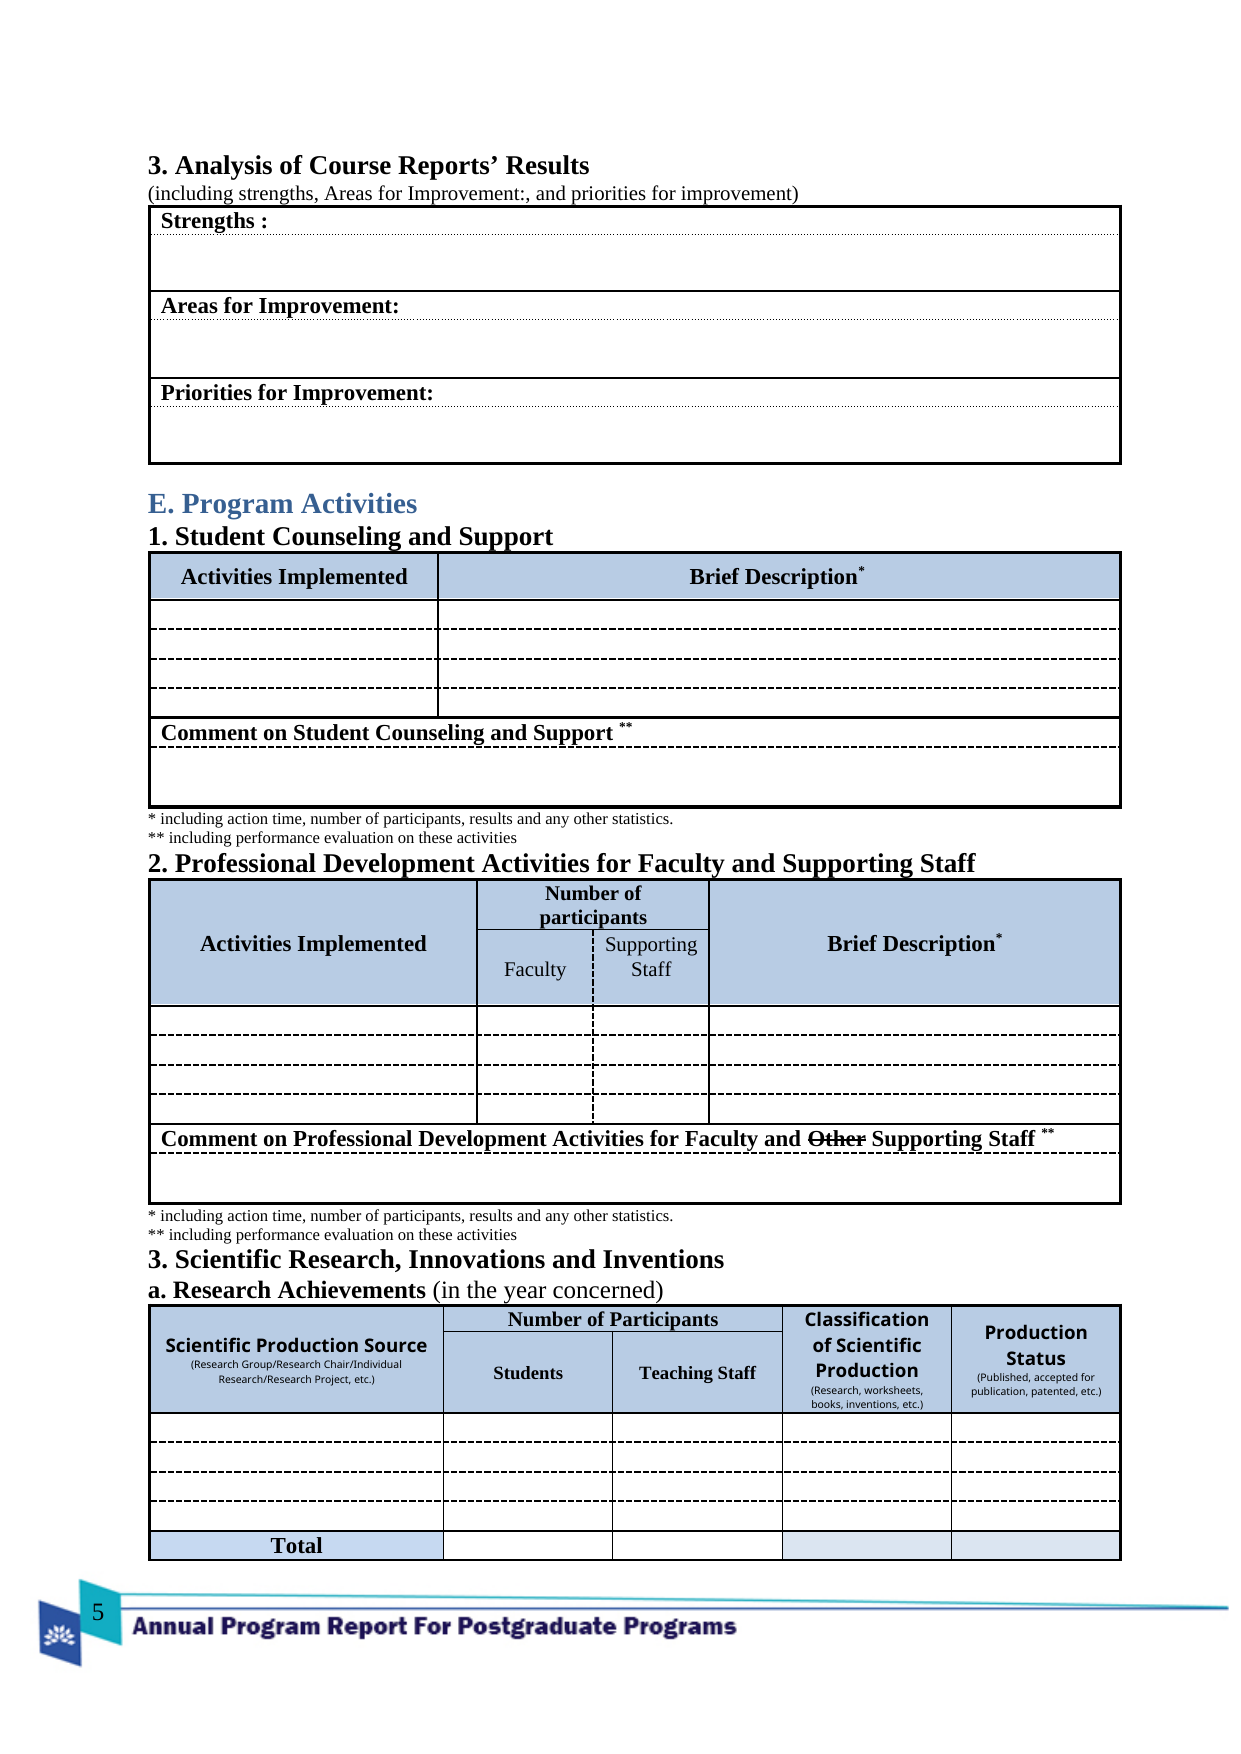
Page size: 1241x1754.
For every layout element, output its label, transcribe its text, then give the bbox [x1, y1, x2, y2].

table_cell Faculty [478, 930, 593, 1004]
table_cell [478, 1064, 593, 1093]
subtitle 3. Analysis of Course Reports’ Results [148, 149, 1122, 180]
table_cell [444, 1441, 612, 1471]
subtitle 2. Professional Development Activities for Faculty and Supporting Staff [148, 847, 1122, 878]
table_cell [151, 406, 1119, 462]
table_header Production Status (Published, accepted for publication, patented, etc.) [952, 1307, 1119, 1412]
table_header Brief Description* [710, 881, 1119, 1004]
table_cell [710, 1007, 1119, 1034]
table_cell [783, 1414, 951, 1441]
table_cell [613, 1532, 782, 1559]
table_cell [952, 1471, 1119, 1500]
table_cell [710, 1064, 1119, 1093]
text * including action time, number of participants, results and any other statistics. [148, 1205, 1122, 1224]
table_cell Comment on Student Counseling and Support ** [151, 719, 1119, 746]
table_cell [593, 1093, 708, 1122]
table_cell [444, 1500, 612, 1529]
table_cell Teaching Staff [613, 1332, 782, 1412]
table_header Number of participants [478, 881, 708, 929]
table_cell [952, 1500, 1119, 1529]
table_cell [151, 1152, 1119, 1202]
table_header Strengths : [151, 208, 1119, 234]
table_cell [151, 234, 1119, 290]
table_cell [613, 1500, 782, 1529]
table_cell [151, 1064, 476, 1093]
text ** including performance evaluation on these activities [148, 1224, 1122, 1244]
text ** including performance evaluation on these activities [148, 828, 1122, 847]
table_cell [593, 1007, 708, 1034]
table_cell [151, 1471, 443, 1500]
table_header Activities Implemented [151, 554, 437, 598]
table_cell Areas for Improvement: [151, 292, 1119, 318]
table_cell [783, 1441, 951, 1471]
table_cell [151, 1034, 476, 1063]
subtitle 3. Scientific Research, Innovations and Inventions [148, 1244, 1122, 1275]
table_cell [439, 601, 1119, 628]
table_header Number of Participants [444, 1307, 782, 1331]
table_cell [613, 1471, 782, 1500]
table_cell Supporting Staff [593, 930, 708, 1004]
table_cell [439, 687, 1119, 716]
table_cell Students [444, 1332, 612, 1412]
table_cell [151, 1414, 161, 1441]
table_cell [444, 1532, 612, 1559]
picture [29, 1559, 1229, 1685]
text * including action time, number of participants, results and any other statistics. [148, 809, 1122, 828]
table_cell [151, 601, 437, 628]
table_cell [783, 1532, 951, 1559]
subtitle E. Program Activities [148, 486, 1122, 520]
table_cell [151, 658, 437, 687]
table_header Activities Implemented [151, 881, 476, 1004]
table_cell [439, 628, 1119, 657]
table_cell [151, 1093, 476, 1122]
table_cell [151, 1007, 476, 1034]
table_cell [593, 1034, 708, 1063]
table_cell [444, 1414, 612, 1441]
table_cell [151, 319, 1119, 377]
table_cell [783, 1500, 951, 1529]
table_cell [444, 1471, 612, 1500]
table_cell [613, 1414, 782, 1441]
table_cell Priorities for Improvement: [151, 379, 1119, 406]
table_cell [478, 1093, 593, 1122]
table_cell [952, 1414, 1119, 1441]
table_cell [952, 1532, 1119, 1559]
table_cell [432, 1414, 443, 1441]
table_cell [783, 1471, 951, 1500]
table_header Classification of Scientific Production (Research, worksheets, books, inventions, etc.) [783, 1307, 951, 1412]
table_cell [710, 1093, 1119, 1122]
table_cell [151, 628, 437, 657]
table_header Brief Description* [439, 554, 1119, 598]
table_cell [151, 1441, 443, 1471]
text (including strengths, Areas for Improvement:, and priorities for improvement) [148, 180, 1122, 204]
table_header Scientific Production Source (Research Group/Research Chair/Individual Research/Research Project, etc.) [151, 1307, 443, 1412]
table_cell [613, 1441, 782, 1471]
text a. Research Achievements (in the year concerned) [148, 1275, 1122, 1303]
table_cell [952, 1441, 1119, 1471]
table_cell [439, 658, 1119, 687]
table_cell [478, 1007, 593, 1034]
table_cell [710, 1034, 1119, 1063]
table_cell Total [151, 1532, 443, 1559]
table_cell [151, 687, 437, 716]
subtitle 1. Student Counseling and Support [148, 520, 1122, 551]
table_cell Comment on Professional Development Activities for Faculty and Other Supporting Staff ** [151, 1125, 1119, 1152]
table_cell [593, 1064, 708, 1093]
table_cell [151, 1500, 443, 1529]
table_cell [478, 1034, 593, 1063]
table_cell [151, 746, 1119, 805]
